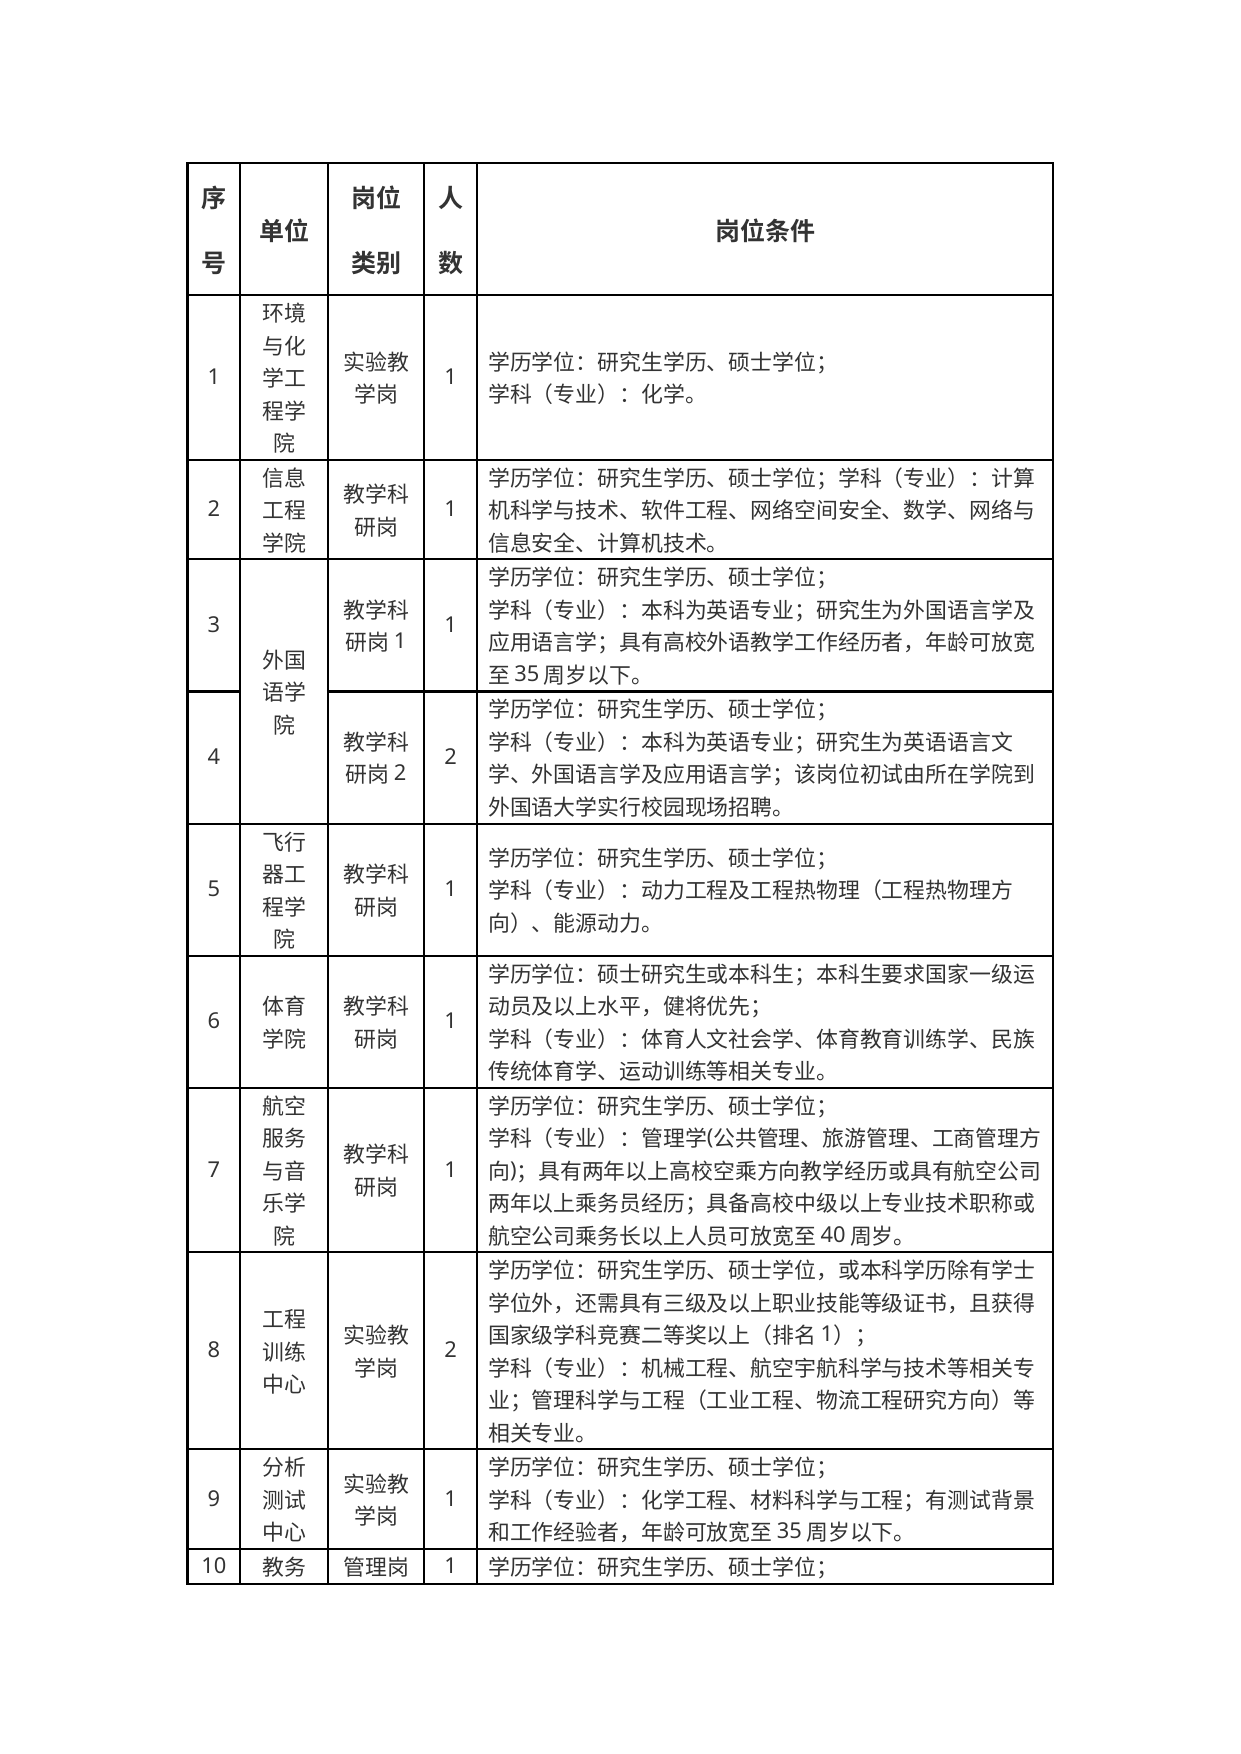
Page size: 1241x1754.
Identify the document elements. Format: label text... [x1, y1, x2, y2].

table_header 序号 [189, 164, 239, 294]
table_cell 1 [425, 825, 476, 954]
table_header 单位 [241, 164, 327, 294]
table_cell 7 [189, 1089, 239, 1251]
table_cell 6 [189, 957, 239, 1087]
table_cell 1 [189, 296, 239, 459]
table_cell 信息工程学院 [241, 461, 327, 558]
table_cell 学历学位：研究生学历、硕士学位； 学科（专业）：动力工程及工程热物理（工程热物理方向）、能源动力。 [478, 825, 1052, 954]
table_cell 1 [425, 957, 476, 1087]
table_header 岗位类别 [329, 164, 423, 294]
table_cell 学历学位：硕士研究生或本科生；本科生要求国家一级运动员及以上水平，健将优先； 学科（专业）：体育人文社会学、体育教育训练学、民族传统体育学、运动训练等相关专业。 [478, 957, 1052, 1087]
table_cell 1 [425, 560, 476, 690]
table_cell 学历学位：研究生学历、硕士学位；学科（专业）：计算机科学与技术、软件工程、网络空间安全、数学、网络与信息安全、计算机技术。 [478, 461, 1052, 558]
table_cell 实验教学岗 [329, 296, 423, 459]
table_cell 外国语学院 [241, 560, 327, 822]
table_cell 教务处 [241, 1550, 327, 1582]
table_cell 学历学位：研究生学历、硕士学位； 学科（专业）：管理学(公共管理、旅游管理、工商管理方向)；具有两年以上高校空乘方向教学经历或具有航空公司两年以上乘务员经历；具备高校中级以上专业技术职称或航空公司乘务长以上人员可放宽至40周岁。 [478, 1089, 1052, 1251]
table_cell 学历学位：研究生学历、硕士学位； 学科（专业）：化学工程、材料科学与工程；有测试背景和工作经验者，年龄可放宽至35周岁以下。 [478, 1450, 1052, 1548]
table_cell 教学科研岗1 [329, 560, 423, 690]
table_cell 1 [425, 1089, 476, 1251]
table_cell 2 [425, 1253, 476, 1448]
table_cell 2 [425, 693, 476, 822]
table_cell 教学科研岗2 [329, 693, 423, 822]
table_cell 1 [425, 1450, 476, 1548]
table_cell 2 [189, 461, 239, 558]
table_cell 教学科研岗 [329, 825, 423, 954]
table_cell 4 [189, 693, 239, 822]
table_cell 1 [425, 461, 476, 558]
table_cell 学历学位：研究生学历、硕士学位； 学科（专业）：化学。 [478, 296, 1052, 459]
table_cell 体育学院 [241, 957, 327, 1087]
table_cell 教学科研岗 [329, 957, 423, 1087]
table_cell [478, 1550, 1052, 1582]
table_cell 实验教学岗 [329, 1450, 423, 1548]
table_cell 8 [189, 1253, 239, 1448]
table_cell 9 [189, 1450, 239, 1548]
table_cell 学历学位：研究生学历、硕士学位，或本科学历除有学士学位外，还需具有三级及以上职业技能等级证书，且获得国家级学科竞赛二等奖以上（排名1）； 学科（专业）：机械工程、航空宇航科学与技术等相关专业；管理科学与工程（工业工程、物流工程研究方向）等相关专业。 [478, 1253, 1052, 1448]
table_cell 管理岗 [329, 1550, 423, 1582]
table_cell 环境与化学工程学院 [241, 296, 327, 459]
table_cell 航空服务与音乐学院 [241, 1089, 327, 1251]
table_cell 5 [189, 825, 239, 954]
table_cell 学历学位：研究生学历、硕士学位； 学科（专业）：本科为英语专业；研究生为外国语言学及应用语言学；具有高校外语教学工作经历者，年龄可放宽至35周岁以下。 [478, 560, 1052, 690]
table_cell 教学科研岗 [329, 1089, 423, 1251]
table_cell 学历学位：研究生学历、硕士学位； 学科（专业）：本科为英语专业；研究生为英语语言文学、外国语言学及应用语言学；该岗位初试由所在学院到外国语大学实行校园现场招聘。 [478, 693, 1052, 822]
table_cell 实验教学岗 [329, 1253, 423, 1448]
table_cell 10 [189, 1550, 239, 1582]
table_cell 飞行器工程学院 [241, 825, 327, 954]
table_cell 教学科研岗 [329, 461, 423, 558]
table_header 人数 [425, 164, 476, 294]
table_header 岗位条件 [478, 164, 1052, 294]
table_cell 3 [189, 560, 239, 690]
table_cell 分析测试中心 [241, 1450, 327, 1548]
table_cell 工程训练中心 [241, 1253, 327, 1448]
table_cell 1 [425, 296, 476, 459]
table_cell 1 [425, 1550, 476, 1582]
